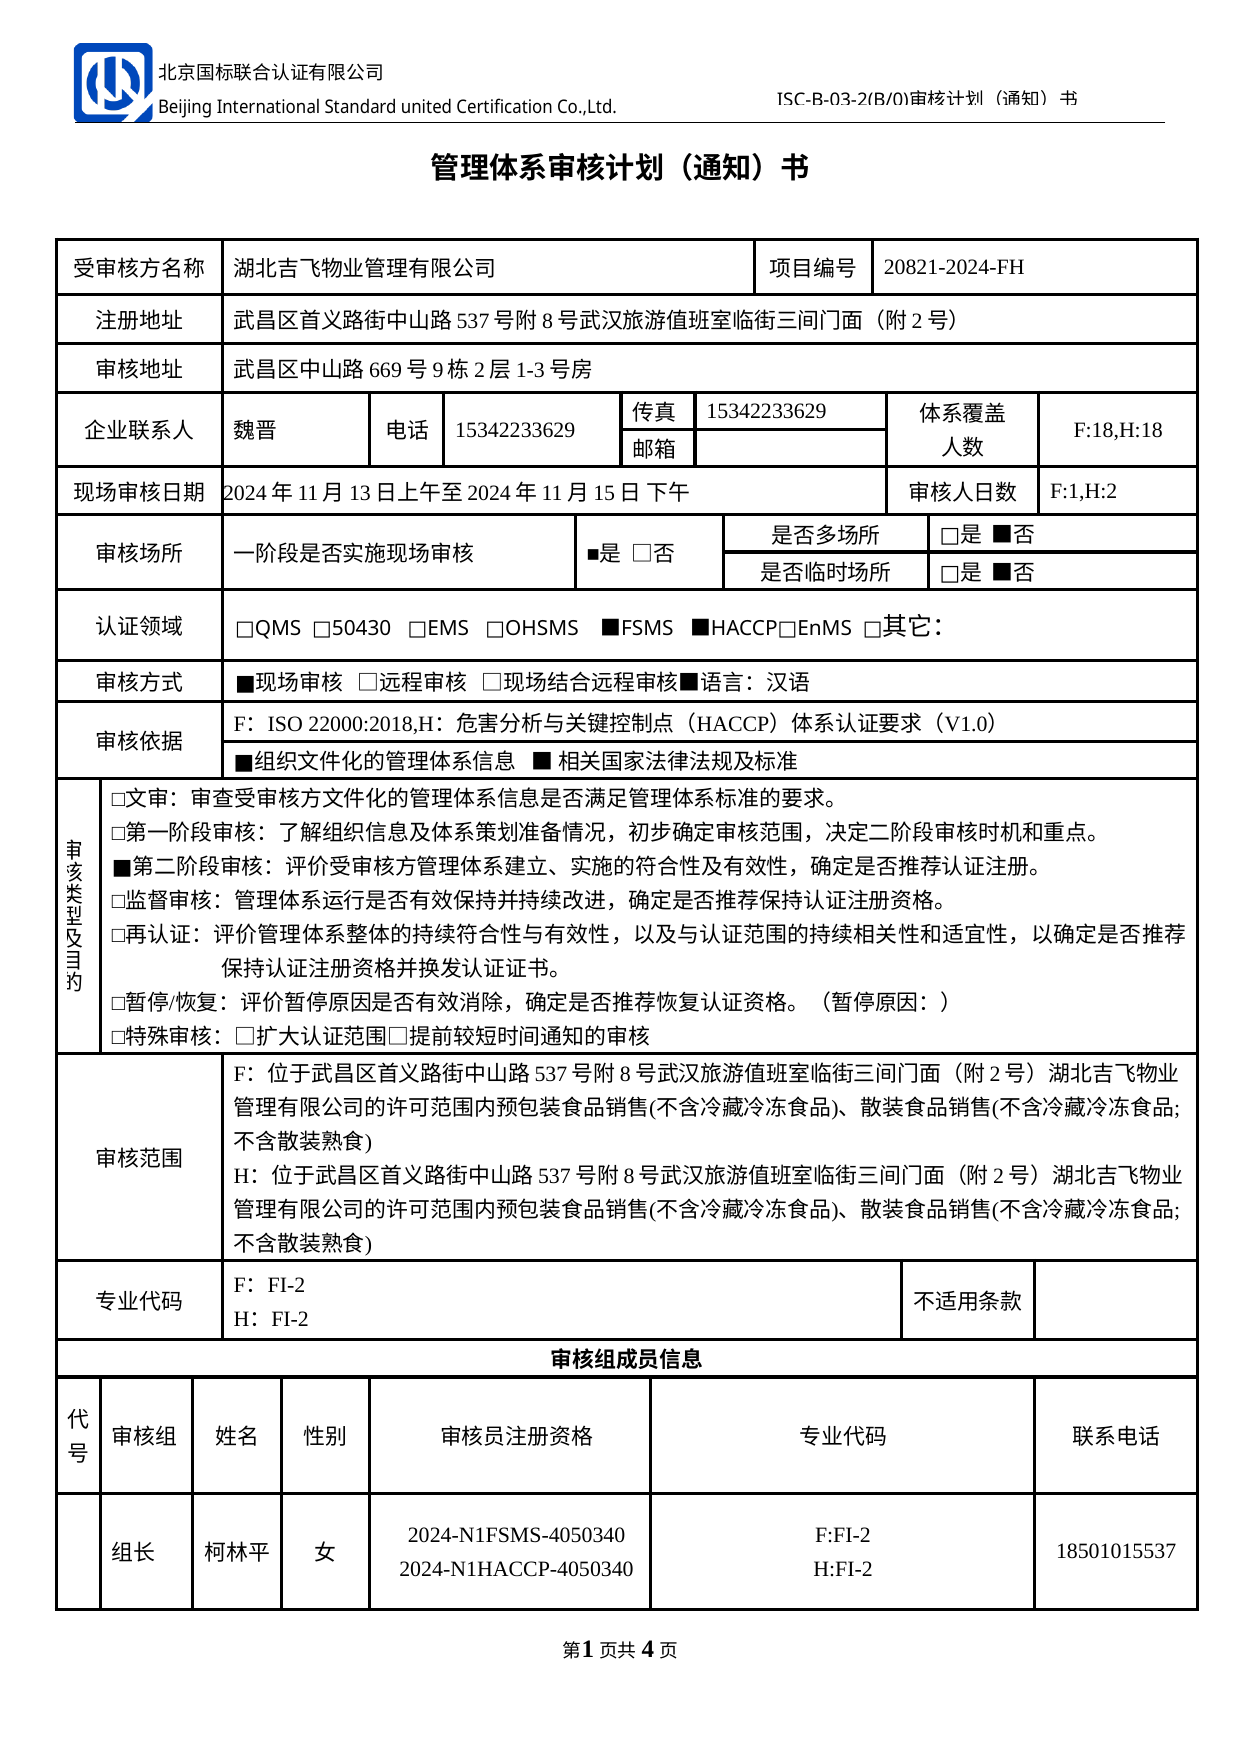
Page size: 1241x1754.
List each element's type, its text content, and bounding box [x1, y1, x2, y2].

table_cell 柯林平 [194, 1495, 280, 1608]
table_cell 武昌区首义路街中山路537号附8号武汉旅游值班室临街三间门面（附2号） [224, 296, 1196, 342]
table_cell ■是 □否 [577, 516, 722, 587]
table_cell 电话 [371, 394, 442, 465]
table_cell 专业代码 [652, 1379, 1033, 1492]
table_cell ■组织文件化的管理体系信息 ■ 相关国家法律法规及标准 [224, 743, 1196, 777]
table_cell 认证领域 [58, 591, 221, 658]
table_cell 审核员注册资格 [371, 1379, 649, 1492]
table_cell □QMS □50430 □EMS □OHSMS ■FSMS ■HACCP□EnMS □其它： [224, 591, 1196, 658]
table_cell 审核范围 [58, 1055, 221, 1259]
table_cell 注册地址 [58, 296, 221, 342]
table_cell ■现场审核 □远程审核 □现场结合远程审核■语言：汉语 [224, 662, 1196, 700]
table_cell 审核人日数 [888, 468, 1037, 513]
table_cell □是 ■否 [930, 554, 1196, 587]
table_cell 姓名 [194, 1379, 280, 1492]
table_header 湖北吉飞物业管理有限公司 [224, 241, 753, 293]
table_cell 性别 [283, 1379, 368, 1492]
table_cell 不适用条款 [903, 1262, 1033, 1337]
table_cell [58, 1495, 99, 1608]
table_cell 传真 [623, 394, 693, 428]
table_cell □文审：审查受审核方文件化的管理体系信息是否满足管理体系标准的要求。 □第一阶段审核：了解组织信息及体系策划准备情况，初步确定审核范围，决定二阶段审核时机和重点。 ■第二阶段审核：评价受审核方管理体系建立、实施的符合性及有效性，确定是否推荐认证注册。 □监督审核：管理体系运行是否有效保持并持续改进，确定是否推荐保持认证注册资格。 □再认证：评价管理体系整体的持续符合性与有效性，以及与认证范围的持续相关性和适宜性，以确定是否推荐保持认证注册资格并换发认证证书。 □暂停/恢复：评价暂停原因是否有效消除，确定是否推荐恢复认证资格。（暂停原因：） □特殊审核：□扩大认证范围□提前较短时间通知的审核 [102, 780, 1196, 1052]
table_cell 是否临时场所 [725, 554, 927, 587]
table_cell 专业代码 [58, 1262, 221, 1337]
table_cell [697, 431, 885, 465]
table_cell 邮箱 [623, 431, 693, 465]
table_cell F：位于武昌区首义路街中山路537号附8号武汉旅游值班室临街三间门面（附2号）湖北吉飞物业管理有限公司的许可范围内预包装食品销售(不含冷藏冷冻食品)、散装食品销售(不含冷藏冷冻食品;不含散装熟食) H：位于武昌区首义路街中山路537号附8号武汉旅游值班室临街三间门面（附2号）湖北吉飞物业管理有限公司的许可范围内预包装食品销售(不含冷藏冷冻食品)、散装食品销售(不含冷藏冷冻食品;不含散装熟食) [224, 1055, 1196, 1259]
table_cell 15342233629 [445, 394, 619, 465]
table_cell 魏晋 [224, 394, 368, 465]
table_header 项目编号 [756, 241, 871, 293]
table_cell F：FI-2 H：FI-2 [224, 1262, 900, 1337]
table_cell 审核组 [102, 1379, 191, 1492]
table_header 受审核方名称 [58, 241, 221, 293]
table_cell 体系覆盖 人数 [888, 394, 1037, 465]
table_cell 审核组成员信息 [58, 1341, 1196, 1375]
table_cell □是 ■否 [930, 516, 1196, 550]
table_cell 现场审核日期 [58, 468, 221, 513]
table_cell F:1,H:2 [1040, 468, 1196, 513]
table_cell 审核方式 [58, 662, 221, 700]
table_cell 代号 [58, 1379, 99, 1492]
table_cell 武昌区中山路669号9栋2层1-3号房 [224, 345, 1196, 391]
table_cell 审核场所 [58, 516, 221, 587]
table_cell 2024年11月13日上午至2024年11月15日 下午 [224, 468, 885, 513]
table_cell 15342233629 [697, 394, 885, 428]
table_cell 组长 [102, 1495, 191, 1608]
table_cell 审核地址 [58, 345, 221, 391]
table_header 20821-2024-FH [874, 241, 1196, 293]
table_cell 是否多场所 [725, 516, 927, 550]
table_cell F:18,H:18 [1040, 394, 1196, 465]
table_cell 联系电话 [1036, 1379, 1196, 1492]
table_cell 审核依据 [58, 703, 221, 777]
table_cell F:FI-2 H:FI-2 [652, 1495, 1033, 1608]
table_cell [1036, 1262, 1196, 1337]
text 管理体系审核计划（通知）书 [75, 131, 1165, 199]
table_cell 一阶段是否实施现场审核 [224, 516, 574, 587]
picture [73, 43, 153, 123]
table_cell 审核类型及目的 [58, 780, 99, 1052]
table_cell 2024-N1FSMS-4050340 2024-N1HACCP-4050340 [371, 1495, 649, 1608]
table_cell 女 [283, 1495, 368, 1608]
table_cell 18501015537 [1036, 1495, 1196, 1608]
table_cell F：ISO 22000:2018,H：危害分析与关键控制点（HACCP）体系认证要求（V1.0） [224, 703, 1196, 740]
table_cell 企业联系人 [58, 394, 221, 465]
